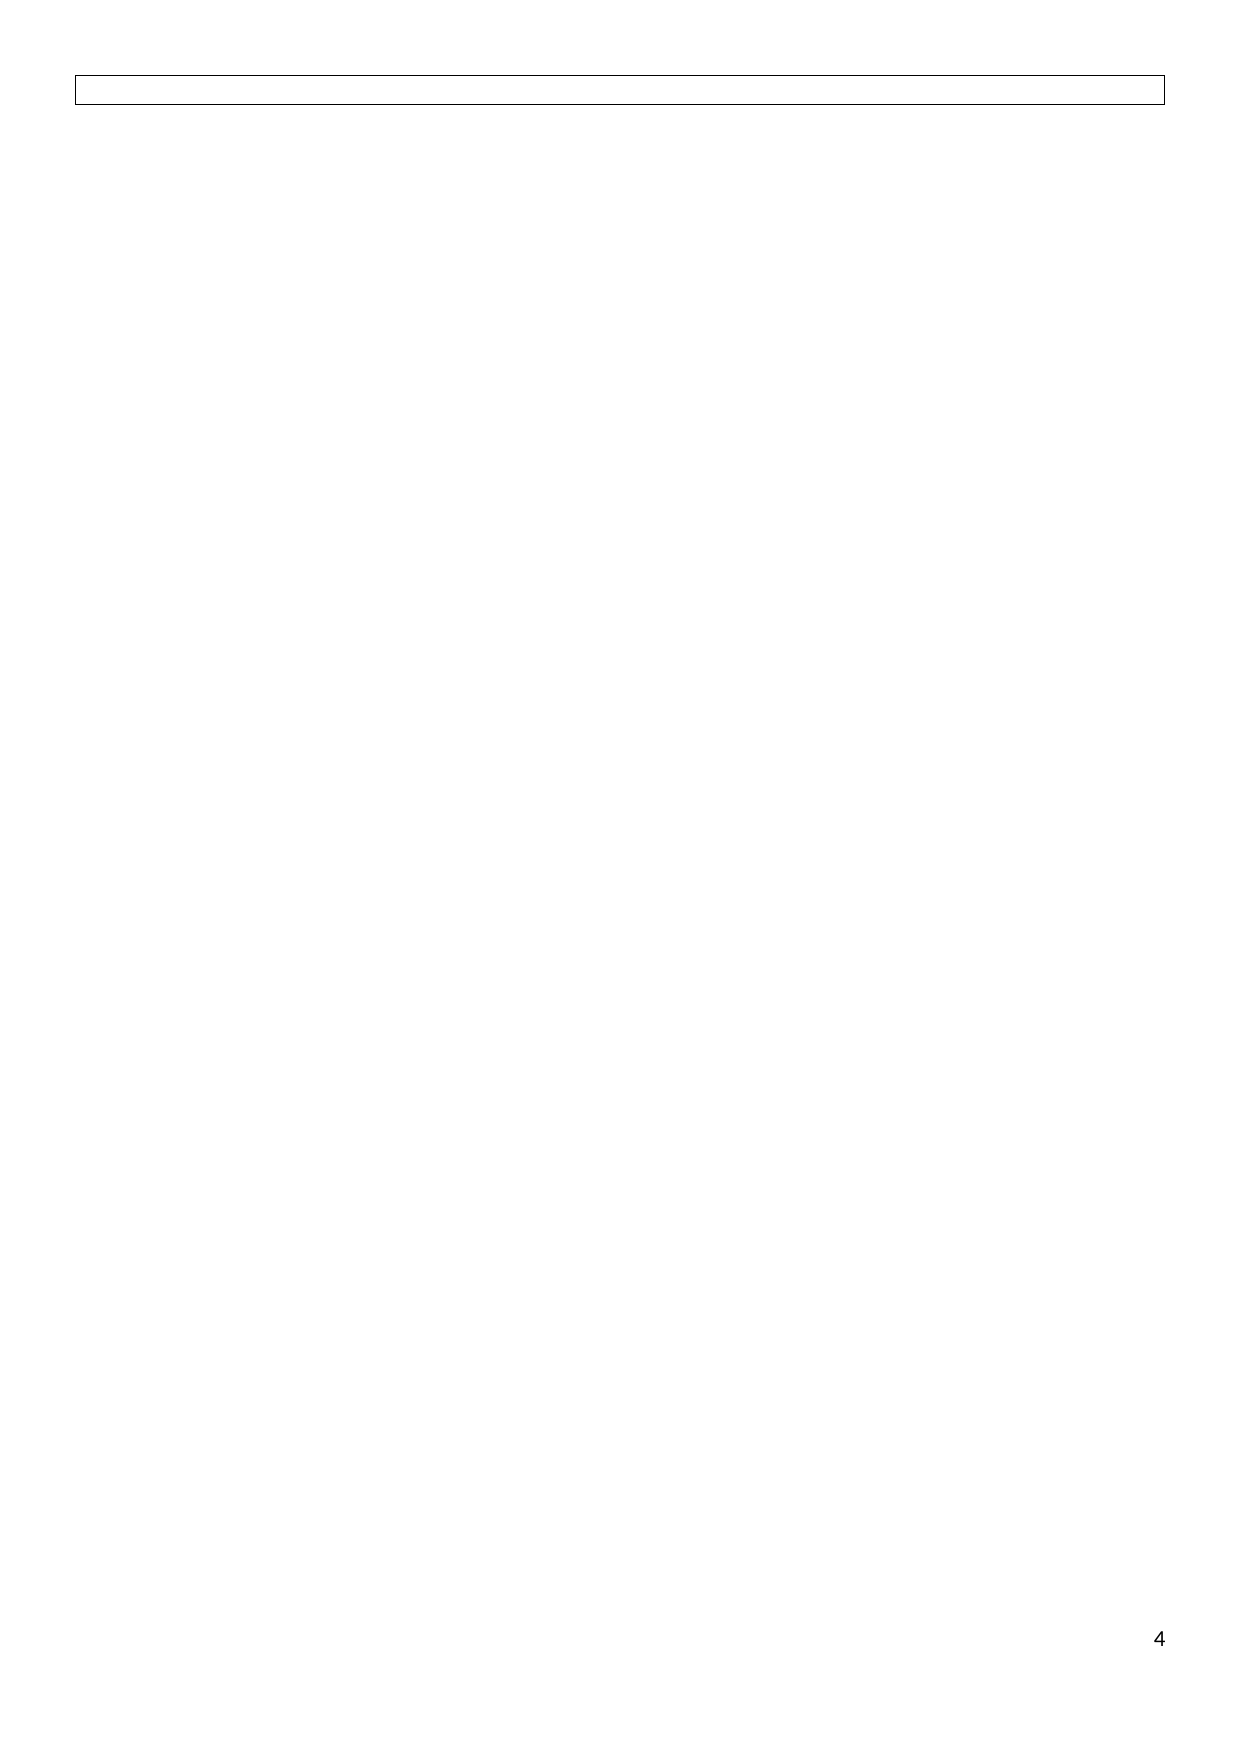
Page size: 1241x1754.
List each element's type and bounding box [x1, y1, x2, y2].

table_cell [76, 76, 1164, 104]
